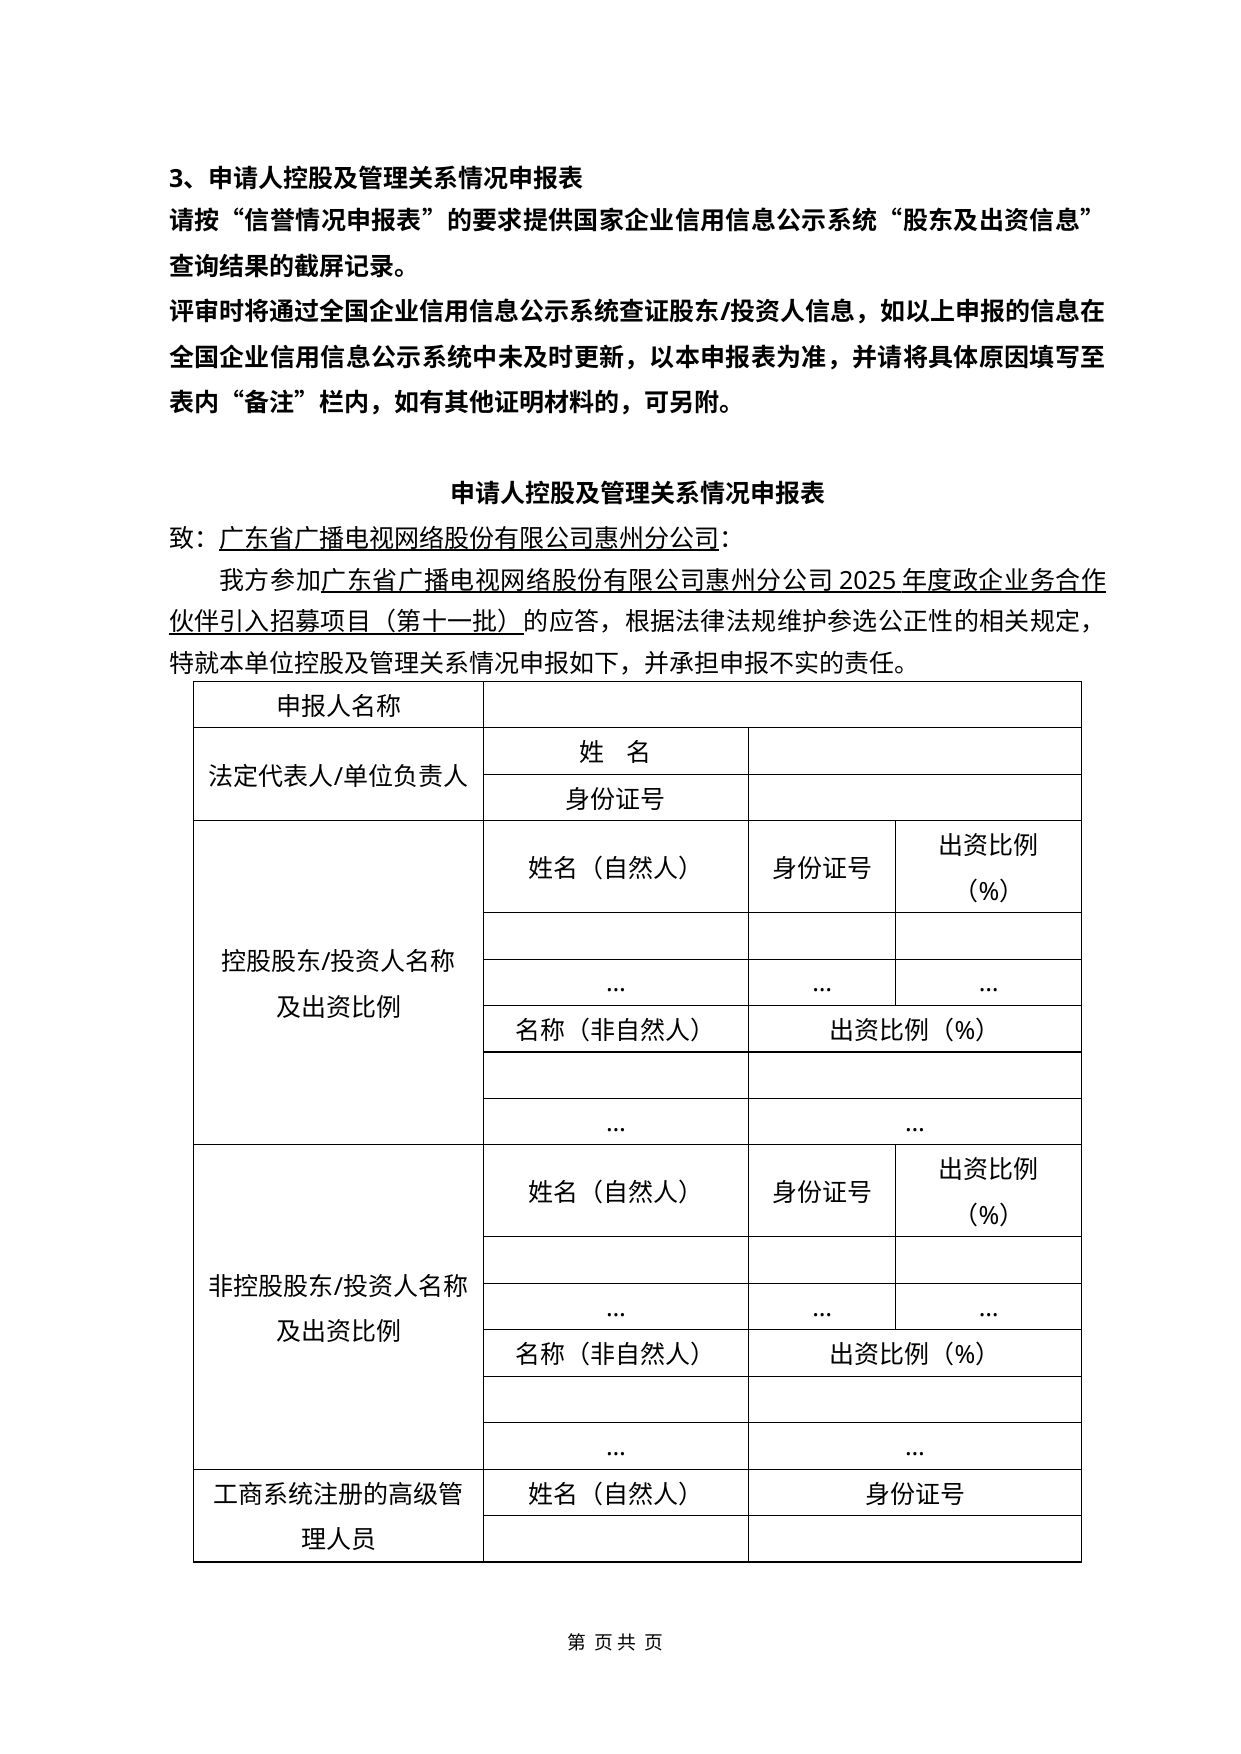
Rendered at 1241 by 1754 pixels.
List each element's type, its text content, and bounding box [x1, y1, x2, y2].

table_cell [749, 913, 895, 958]
table_cell 身份证号 [749, 1470, 1081, 1515]
table_cell [484, 913, 748, 958]
table_cell 名称（非自然人） [484, 1330, 748, 1376]
text 评审时将通过全国企业信用信息公示系统查证股东/投资人信息，如以上申报的信息在全国企业信用信息公示系统中未及时更新，以本申报表为准，并请将具体原因填写至表内“备注”栏内，如有其他证明材料的，可另附。 [169, 287, 1106, 423]
table_cell … [484, 1284, 748, 1329]
table_cell [484, 1377, 748, 1422]
table_cell 身份证号 [749, 821, 895, 912]
table_cell … [749, 960, 895, 1005]
table_cell 姓名（自然人） [484, 821, 748, 912]
table_header 申报人名称 [194, 682, 483, 727]
table_cell 工商系统注册的高级管理人员 [194, 1470, 483, 1561]
table_cell … [484, 1423, 748, 1468]
text 请按“信誉情况申报表”的要求提供国家企业信用信息公示系统“股东及出资信息” 查询结果的截屏记录。 [169, 196, 1106, 287]
table_cell … [749, 1423, 1081, 1468]
table_cell 身份证号 [484, 775, 748, 820]
table_cell 控股股东/投资人名称 及出资比例 [194, 821, 483, 1144]
table_cell … [896, 1284, 1081, 1329]
table_cell 姓 名 [484, 728, 748, 774]
table_cell [484, 1053, 748, 1098]
table_cell [749, 728, 1081, 774]
table_cell … [749, 1099, 1081, 1144]
table_cell 法定代表人/单位负责人 [194, 728, 483, 820]
table_cell … [484, 1099, 748, 1144]
table_cell [749, 1377, 1081, 1422]
text 3、申请人控股及管理关系情况申报表 [169, 150, 1106, 196]
table_cell 姓名（自然人） [484, 1145, 748, 1236]
table_cell [749, 775, 1081, 820]
table_header [484, 682, 1081, 727]
table_cell [749, 1053, 1081, 1098]
table_cell [484, 1516, 748, 1561]
text 申请人控股及管理关系情况申报表 [169, 469, 1106, 514]
table_cell … [896, 960, 1081, 1005]
table_cell 非控股股东/投资人名称 及出资比例 [194, 1145, 483, 1468]
table_cell [896, 913, 1081, 958]
table_cell 出资比例（%） [896, 821, 1081, 912]
table_cell 出资比例（%） [749, 1006, 1081, 1051]
table_cell 出资比例（%） [749, 1330, 1081, 1376]
table_cell [896, 1237, 1081, 1283]
table_cell … [749, 1284, 895, 1329]
table_cell [749, 1237, 895, 1283]
table_cell 名称（非自然人） [484, 1006, 748, 1051]
table_cell 身份证号 [749, 1145, 895, 1236]
text 我方参加广东省广播电视网络股份有限公司惠州分公司2025年度政企业务合作伙伴引入招募项目（第十一批）的应答，根据法律法规维护参选公正性的相关规定，特就本单位控股及管理关系情况申报如下，并承担申报不实的责任。 [169, 556, 1106, 681]
table_cell 姓名（自然人） [484, 1470, 748, 1515]
table_cell … [484, 960, 748, 1005]
table_cell [749, 1516, 1081, 1561]
table_cell 出资比例（%） [896, 1145, 1081, 1236]
text 致：广东省广播电视网络股份有限公司惠州分公司： [169, 514, 1106, 556]
table_cell [484, 1237, 748, 1283]
